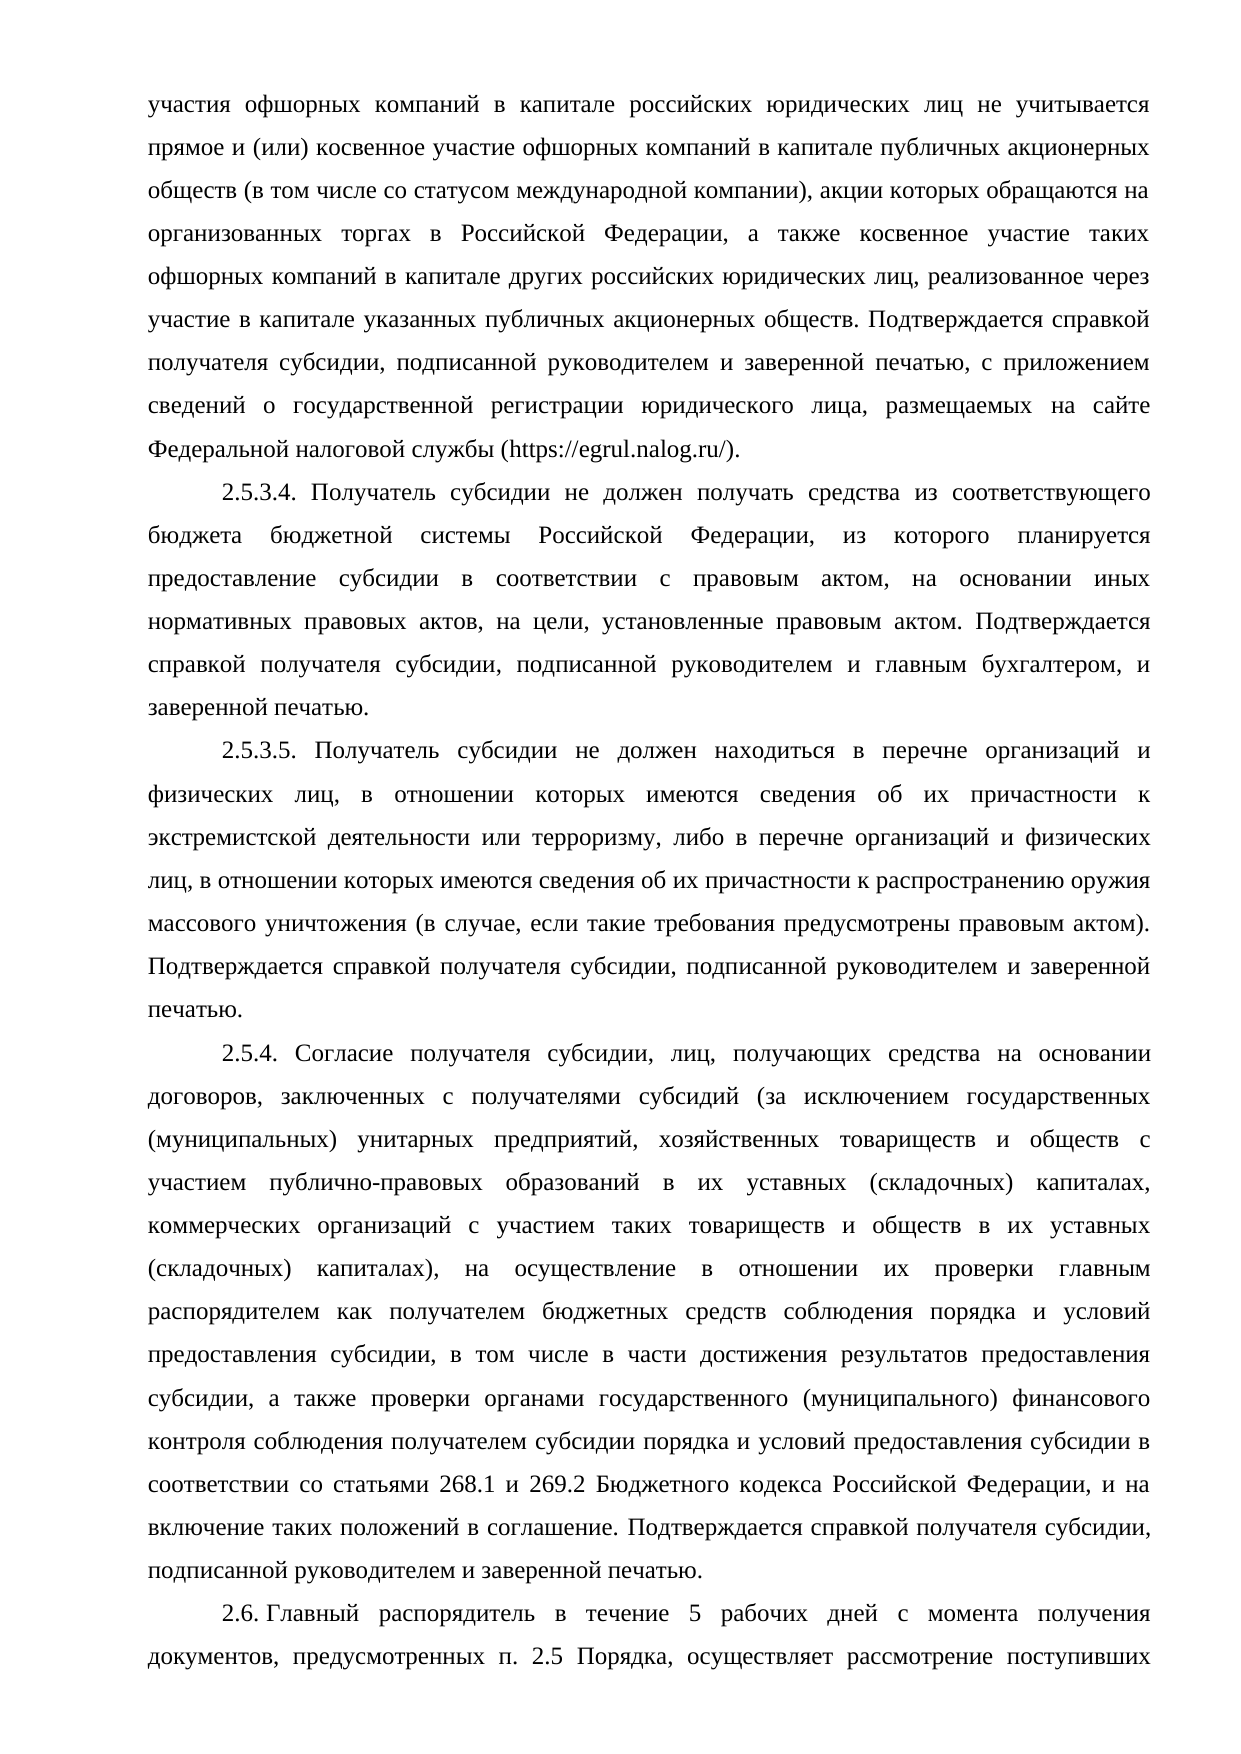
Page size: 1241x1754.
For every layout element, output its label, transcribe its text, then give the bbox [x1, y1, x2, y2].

text 2.5.3.5. Получатель субсидии не должен находиться в перечне организаций и физических лиц, в отношении которых имеются сведения об их причастности к экстремистской деятельности или терроризму, либо в перечне организаций и физических лиц, в отношении которых имеются сведения об их причастности к распространению оружия массового уничтожения (в случае, если такие требования предусмотрены правовым актом). Подтверждается справкой получателя субсидии, подписанной руководителем и заверенной печатью. [148, 736, 1152, 1023]
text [148, 89, 1150, 462]
text 2.5.4. Согласие получателя субсидии, лиц, получающих средства на основании договоров, заключенных с получателями субсидий (за исключением государственных (муниципальных) унитарных предприятий, хозяйственных товариществ и обществ с участием публично-правовых образований в их уставных (складочных) капиталах, коммерческих организаций с участием таких товариществ и обществ в их уставных (складочных) капиталах), на осуществление в отношении их проверки главным распорядителем как получателем бюджетных средств соблюдения порядка и условий предоставления субсидии, в том числе в части достижения результатов предоставления субсидии, а также проверки органами государственного (муниципального) финансового контроля соблюдения получателем субсидии порядка и условий предоставления субсидии в соответствии со статьями 268.1 и 269.2 Бюджетного кодекса Российской Федерации, и на включение таких положений в соглашение. Подтверждается справкой получателя субсидии, подписанной руководителем и заверенной печатью. [148, 1038, 1152, 1584]
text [148, 1598, 1152, 1670]
text 2.5.3.4. Получатель субсидии не должен получать средства из соответствующего бюджета бюджетной системы Российской Федерации, из которого планируется предоставление субсидии в соответствии с правовым актом, на основании иных нормативных правовых актов, на цели, установленные правовым актом. Подтверждается справкой получателя субсидии, подписанной руководителем и главным бухгалтером, и заверенной печатью. [148, 477, 1152, 721]
